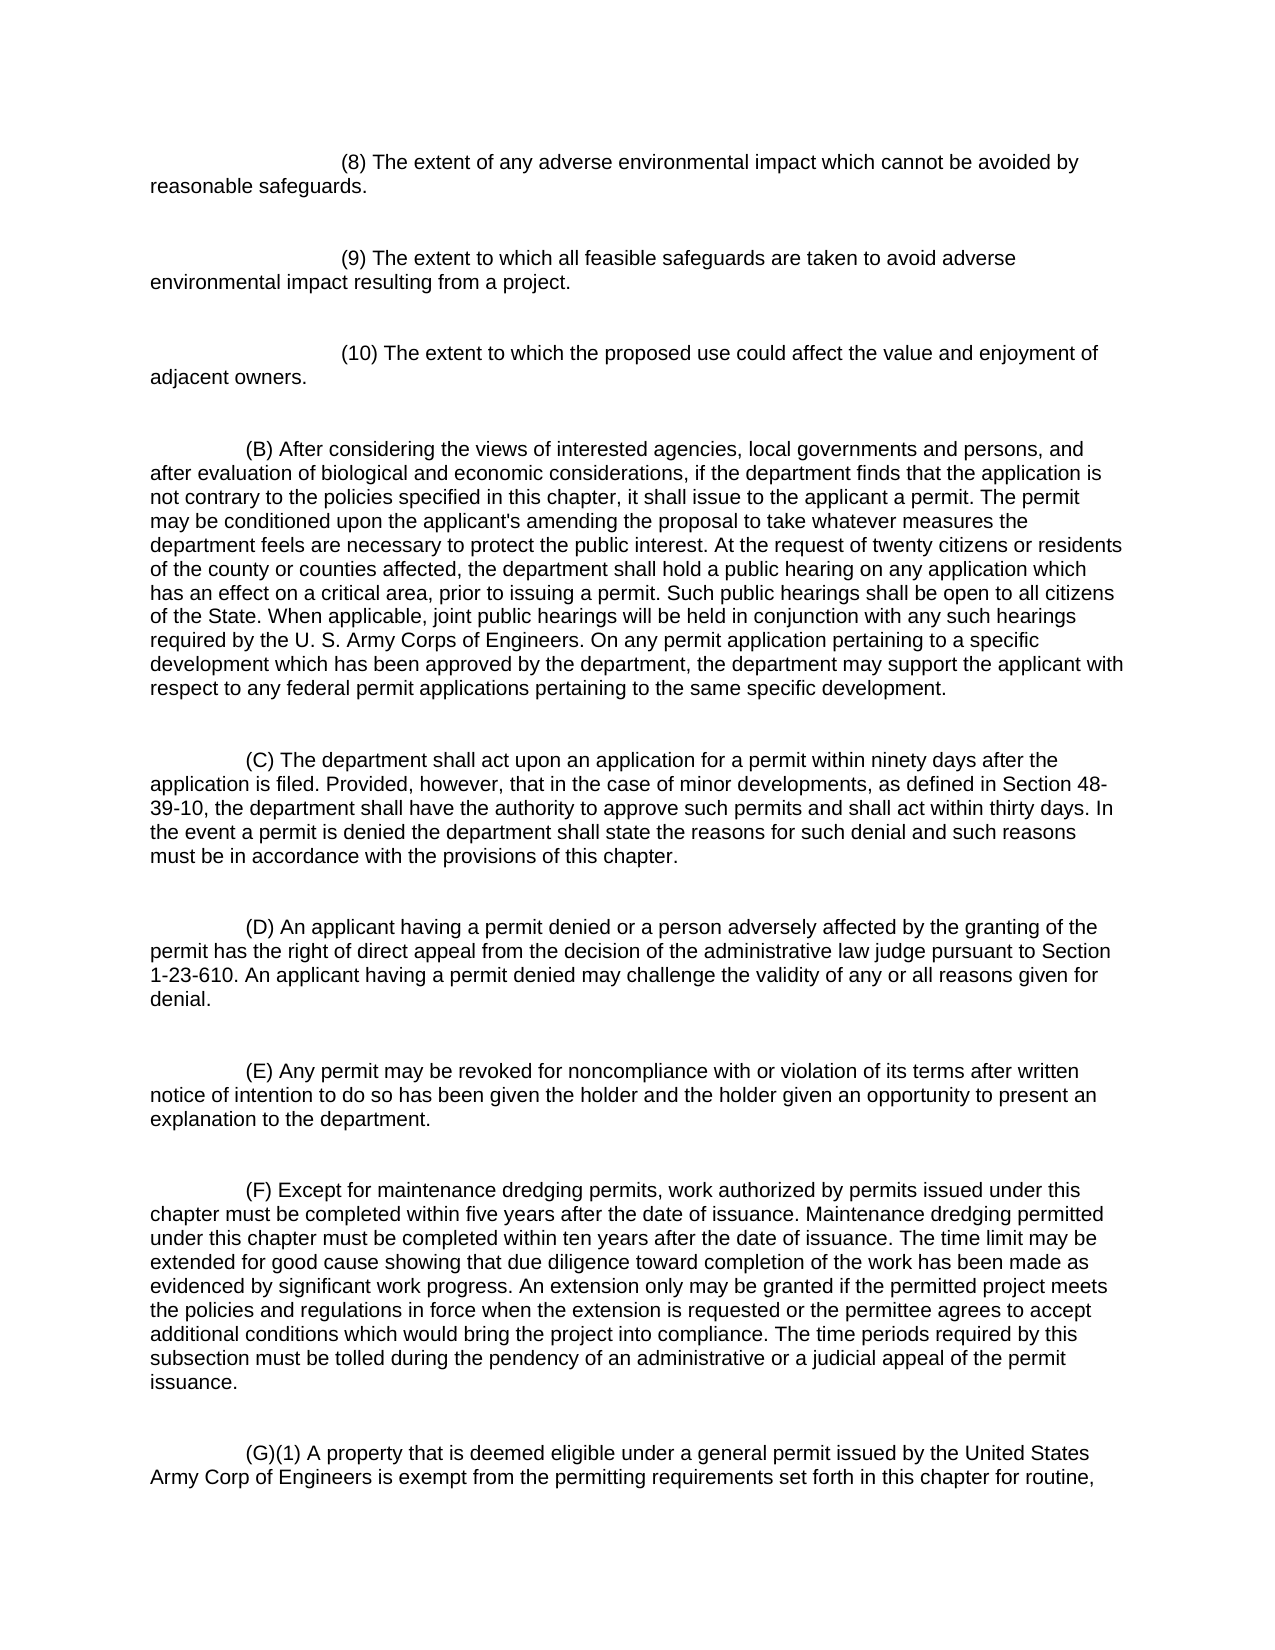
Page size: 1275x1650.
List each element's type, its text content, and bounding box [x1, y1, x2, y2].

text (10) The extent to which the proposed use could affect the value and enjoyment of adjacent owners. [150, 341, 1125, 413]
text (B) After considering the views of interested agencies, local governments and persons, and after evaluation of biological and economic considerations, if the department finds that the application is not contrary to the policies specified in this chapter, it shall issue to the applicant a permit. The permit may be conditioned upon the applicant's amending the proposal to take whatever measures the department feels are necessary to protect the public interest. At the request of twenty citizens or residents of the county or counties affected, the department shall hold a public hearing on any application which has an effect on a critical area, prior to issuing a permit. Such public hearings shall be open to all citizens of the State. When applicable, joint public hearings will be held in conjunction with any such hearings required by the U. S. Army Corps of Engineers. On any permit application pertaining to a specific development which has been approved by the department, the department may support the applicant with respect to any federal permit applications pertaining to the same specific development. [150, 437, 1125, 724]
text (C) The department shall act upon an application for a permit within ninety days after the application is filed. Provided, however, that in the case of minor developments, as defined in Section 48-39-10, the department shall have the authority to approve such permits and shall act within thirty days. In the event a permit is denied the department shall state the reasons for such denial and such reasons must be in accordance with the provisions of this chapter. [150, 748, 1125, 891]
text (D) An applicant having a permit denied or a person adversely affected by the granting of the permit has the right of direct appeal from the decision of the administrative law judge pursuant to Section 1-23-610. An applicant having a permit denied may challenge the validity of any or all reasons given for denial. [150, 915, 1125, 1034]
text (8) The extent of any adverse environmental impact which cannot be avoided by reasonable safeguards. [150, 150, 1125, 222]
text (E) Any permit may be revoked for noncompliance with or violation of its terms after written notice of intention to do so has been given the holder and the holder given an opportunity to present an explanation to the department. [150, 1058, 1125, 1154]
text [150, 1441, 1125, 1489]
text (9) The extent to which all feasible safeguards are taken to avoid adverse environmental impact resulting from a project. [150, 246, 1125, 317]
text (F) Except for maintenance dredging permits, work authorized by permits issued under this chapter must be completed within five years after the date of issuance. Maintenance dredging permitted under this chapter must be completed within ten years after the date of issuance. The time limit may be extended for good cause showing that due diligence toward completion of the work has been made as evidenced by significant work progress. An extension only may be granted if the permitted project meets the policies and regulations in force when the extension is requested or the permittee agrees to accept additional conditions which would bring the project into compliance. The time periods required by this subsection must be tolled during the pendency of an administrative or a judicial appeal of the permit issuance. [150, 1178, 1125, 1417]
